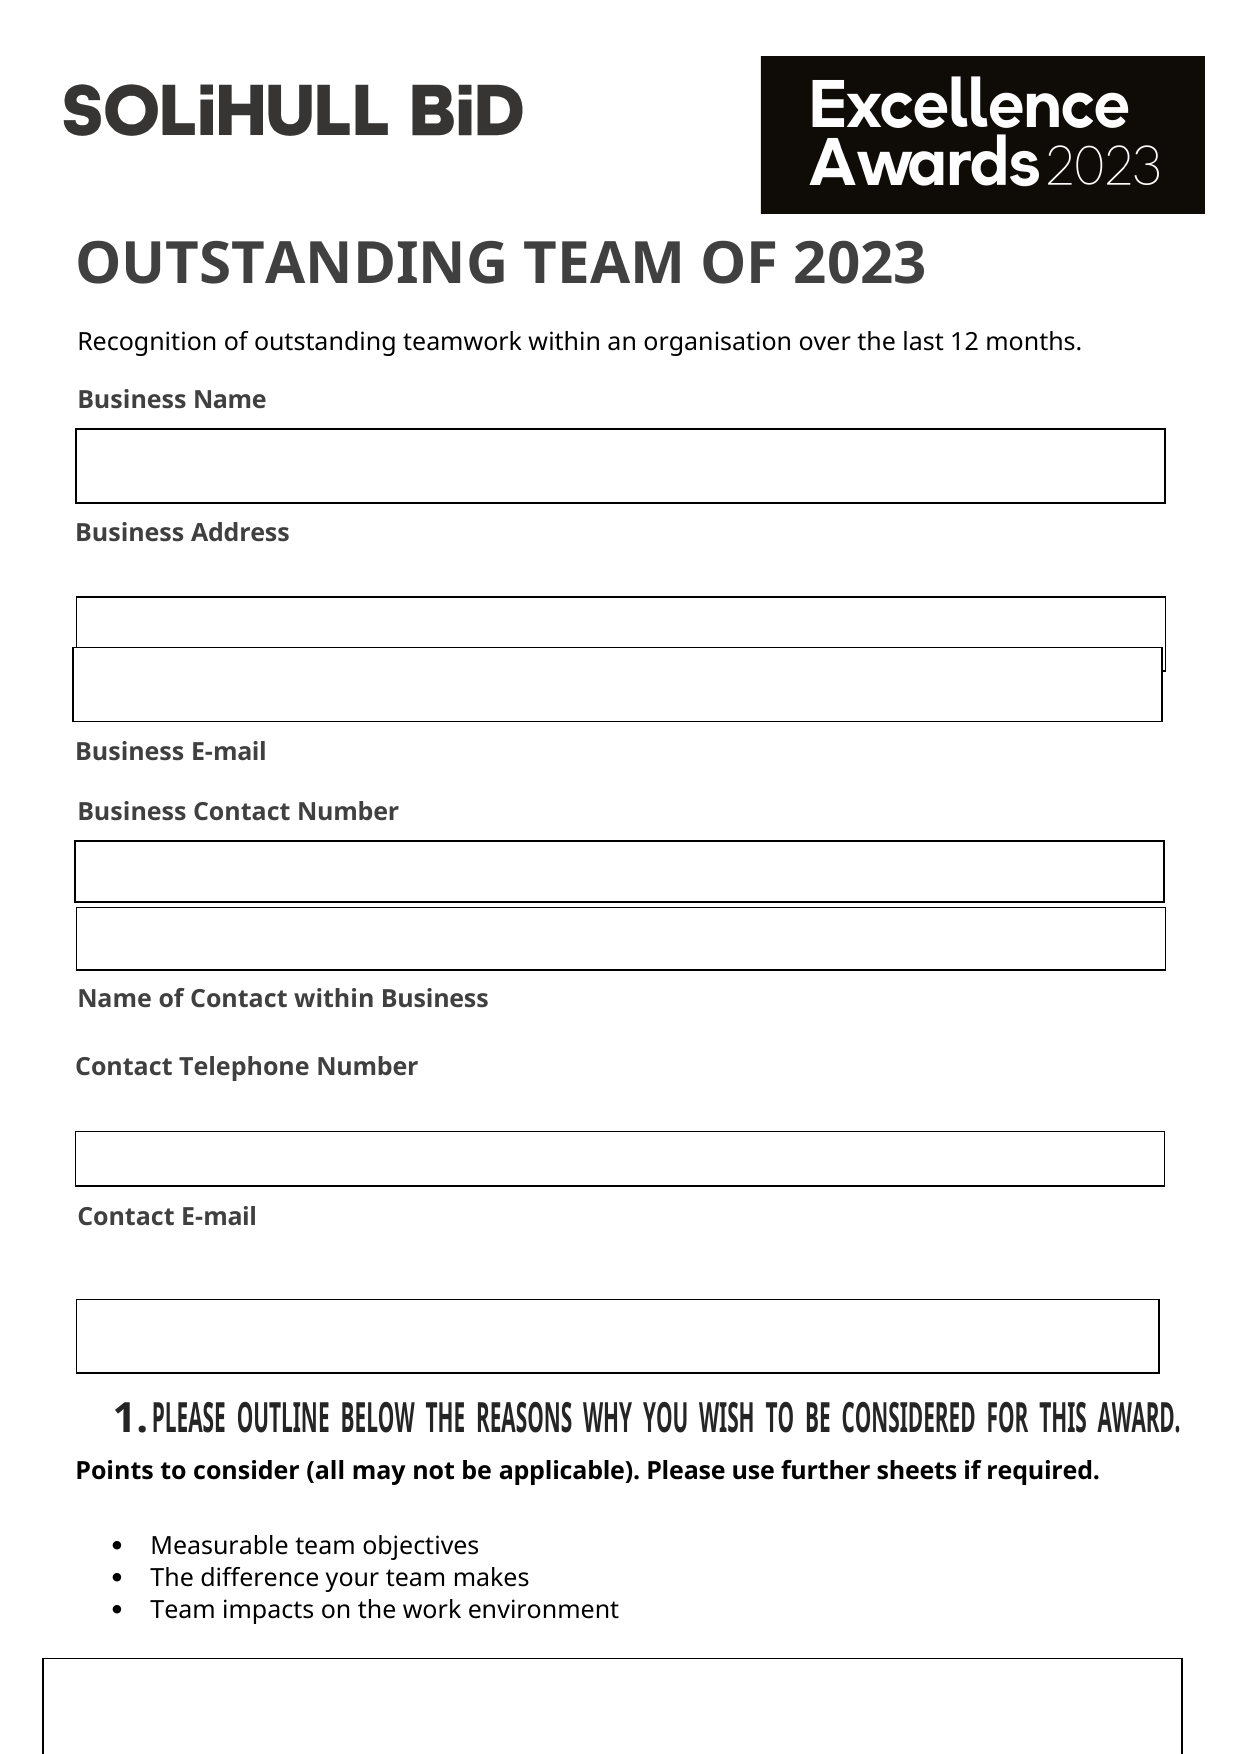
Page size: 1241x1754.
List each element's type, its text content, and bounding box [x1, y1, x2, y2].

text Recognition of outstanding teamwork within an organisation over the last 12 months. [77, 324, 1205, 358]
text Business Contact Number [77, 794, 1205, 828]
list Measurable team objectives [113, 1529, 1205, 1561]
picture [60, 61, 530, 161]
title OUTSTANDING TEAM OF 2023 [75, 221, 1205, 300]
list Team impacts on the work environment [113, 1593, 1205, 1624]
text Business Name [77, 382, 1205, 416]
list The difference your team makes [113, 1561, 1205, 1593]
text Business Address [75, 416, 1205, 549]
text Points to consider (all may not be applicable). Please use further sheets if required. [75, 1452, 1205, 1487]
text Name of Contact within Business [77, 862, 1205, 1014]
subtitle PLEASE OUTLINE BELOW THE REASONS WHY YOU WISH TO BE CONSIDERED FOR THIS AWARD. [112, 1357, 1205, 1444]
text Business E-mail [75, 596, 1205, 794]
picture [760, 56, 1205, 214]
text Contact E-mail [77, 1083, 1205, 1233]
text Contact Telephone Number [75, 1014, 1205, 1083]
